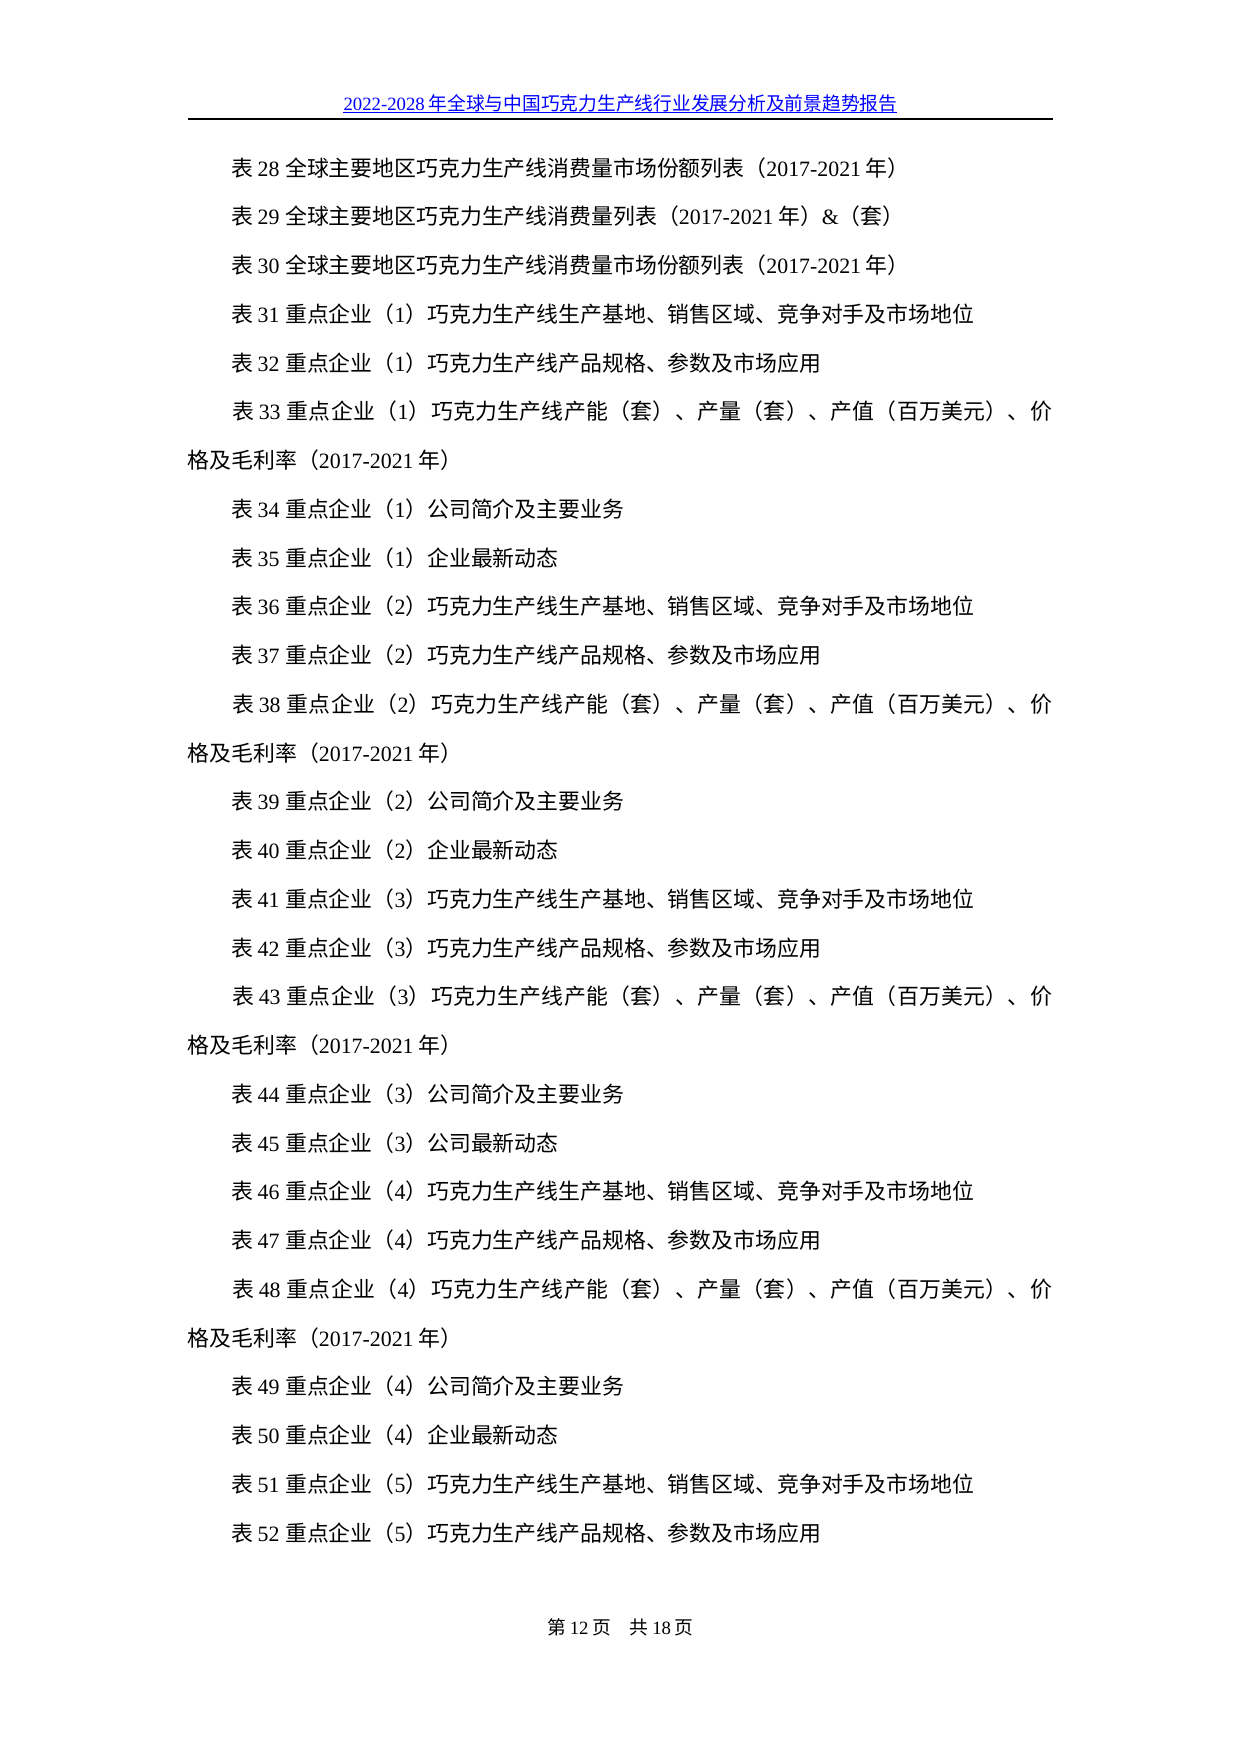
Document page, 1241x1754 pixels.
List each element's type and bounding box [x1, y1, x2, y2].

text [187, 150, 1053, 1548]
